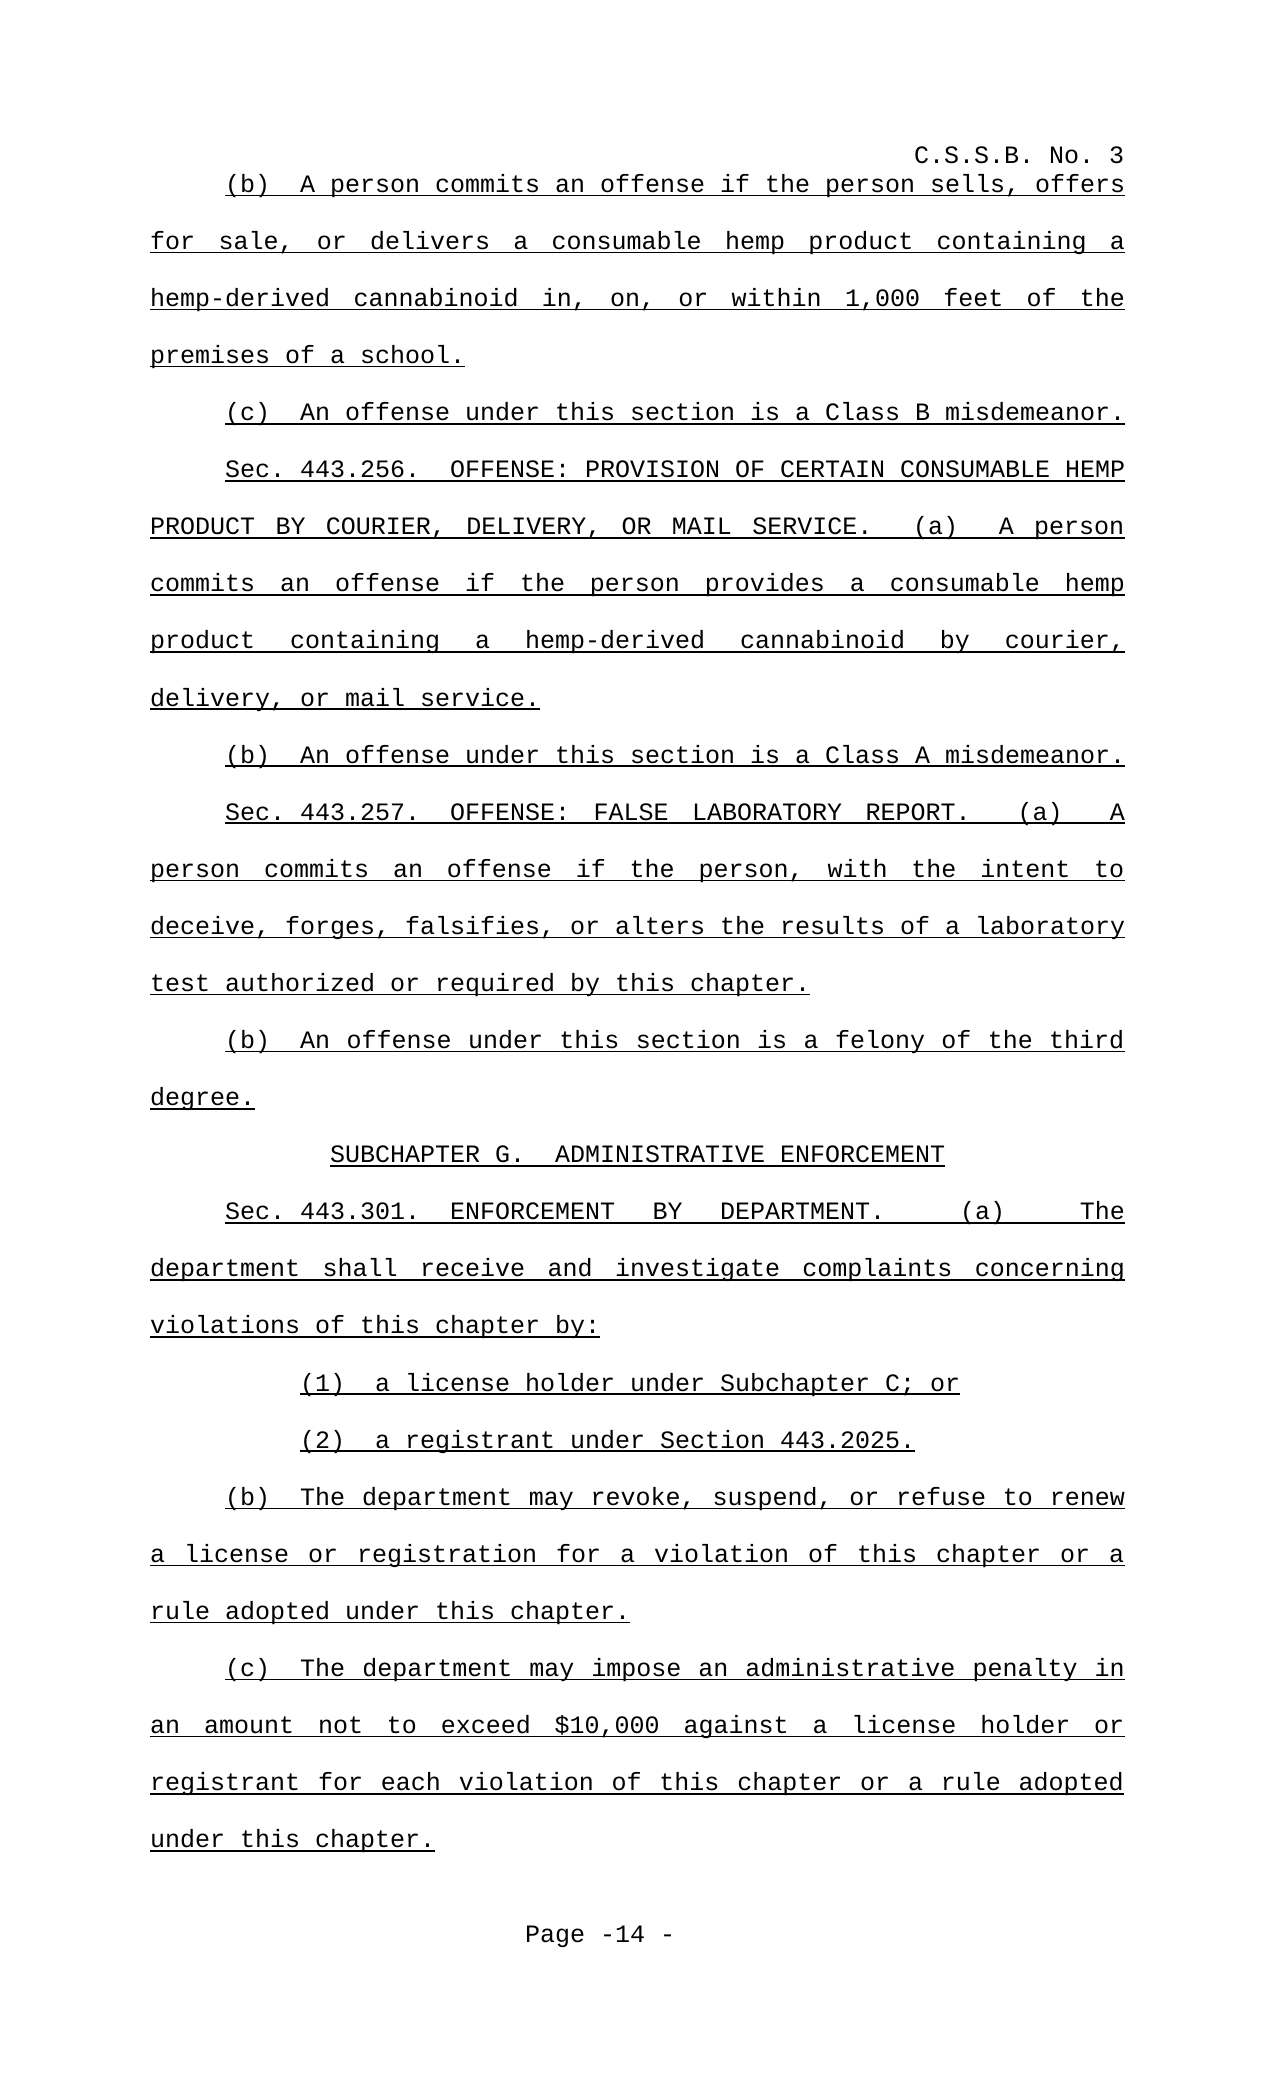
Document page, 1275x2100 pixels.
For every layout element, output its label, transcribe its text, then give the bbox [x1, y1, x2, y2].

text Sec. 443.256. OFFENSE: PROVISION OF CERTAIN CONSUMABLE HEMP PRODUCT BY COURIER, DELIVERY, OR MAIL SERVICE. (a) A person commits an offense if the person provides a consumable hemp product containing a hemp-derived cannabinoid by courier, delivery, or mail service. [150, 457, 1125, 537]
text (b) An offense under this section is a Class A misdemeanor. [150, 742, 1125, 771]
text Sec. 443.257. OFFENSE: FALSE LABORATORY REPORT. (a) A person commits an offense if the person, with the intent to deceive, forges, falsifies, or alters the results of a laboratory test authorized or required by this chapter. [150, 938, 1125, 999]
text (b) A person commits an offense if the person sells, offers for sale, or delivers a consumable hemp product containing a hemp-derived cannabinoid in, on, or within 1,000 feet of the premises of a school. [150, 171, 1125, 252]
text Sec. 443.257. OFFENSE: FALSE LABORATORY REPORT. (a) A person commits an offense if the person, with the intent to deceive, forges, falsifies, or alters the results of a laboratory test authorized or required by this chapter. [150, 799, 1125, 880]
text (b) The department may revoke, suspend, or refuse to renew a license or registration for a violation of this chapter or a rule adopted under this chapter. [150, 1566, 1125, 1627]
text Sec. 443.301. ENFORCEMENT BY DEPARTMENT. (a) The department shall receive and investigate complaints concerning violations of this chapter by: [150, 1199, 1125, 1279]
text (b) The department may revoke, suspend, or refuse to renew a license or registration for a violation of this chapter or a rule adopted under this chapter. [150, 1484, 1125, 1565]
text (c) The department may impose an administrative penalty in an amount not to exceed $10,000 against a license holder or registrant for each violation of this chapter or a rule adopted under this chapter. [150, 1737, 1125, 1855]
text Sec. 443.301. ENFORCEMENT BY DEPARTMENT. (a) The department shall receive and investigate complaints concerning violations of this chapter by: [150, 1281, 1125, 1341]
text (2) a registrant under Section 443.2025. [150, 1427, 1125, 1456]
text (b) A person commits an offense if the person sells, offers for sale, or delivers a consumable hemp product containing a hemp-derived cannabinoid in, on, or within 1,000 feet of the premises of a school. [150, 253, 1125, 309]
text (b) An offense under this section is a felony of the third degree. [150, 1027, 1125, 1113]
text (b) A person commits an offense if the person sells, offers for sale, or delivers a consumable hemp product containing a hemp-derived cannabinoid in, on, or within 1,000 feet of the premises of a school. [150, 310, 1125, 371]
text Sec. 443.256. OFFENSE: PROVISION OF CERTAIN CONSUMABLE HEMP PRODUCT BY COURIER, DELIVERY, OR MAIL SERVICE. (a) A person commits an offense if the person provides a consumable hemp product containing a hemp-derived cannabinoid by courier, delivery, or mail service. [150, 539, 1125, 594]
text (c) The department may impose an administrative penalty in an amount not to exceed $10,000 against a license holder or registrant for each violation of this chapter or a rule adopted under this chapter. [150, 1655, 1125, 1736]
text (1) a license holder under Subchapter C; or [150, 1370, 1125, 1398]
text Sec. 443.256. OFFENSE: PROVISION OF CERTAIN CONSUMABLE HEMP PRODUCT BY COURIER, DELIVERY, OR MAIL SERVICE. (a) A person commits an offense if the person provides a consumable hemp product containing a hemp-derived cannabinoid by courier, delivery, or mail service. [150, 596, 1125, 651]
text Sec. 443.256. OFFENSE: PROVISION OF CERTAIN CONSUMABLE HEMP PRODUCT BY COURIER, DELIVERY, OR MAIL SERVICE. (a) A person commits an offense if the person provides a consumable hemp product containing a hemp-derived cannabinoid by courier, delivery, or mail service. [150, 653, 1125, 713]
text SUBCHAPTER G. ADMINISTRATIVE ENFORCEMENT [150, 1142, 1125, 1170]
text (c) An offense under this section is a Class B misdemeanor. [150, 399, 1125, 428]
text Sec. 443.257. OFFENSE: FALSE LABORATORY REPORT. (a) A person commits an offense if the person, with the intent to deceive, forges, falsifies, or alters the results of a laboratory test authorized or required by this chapter. [150, 881, 1125, 937]
